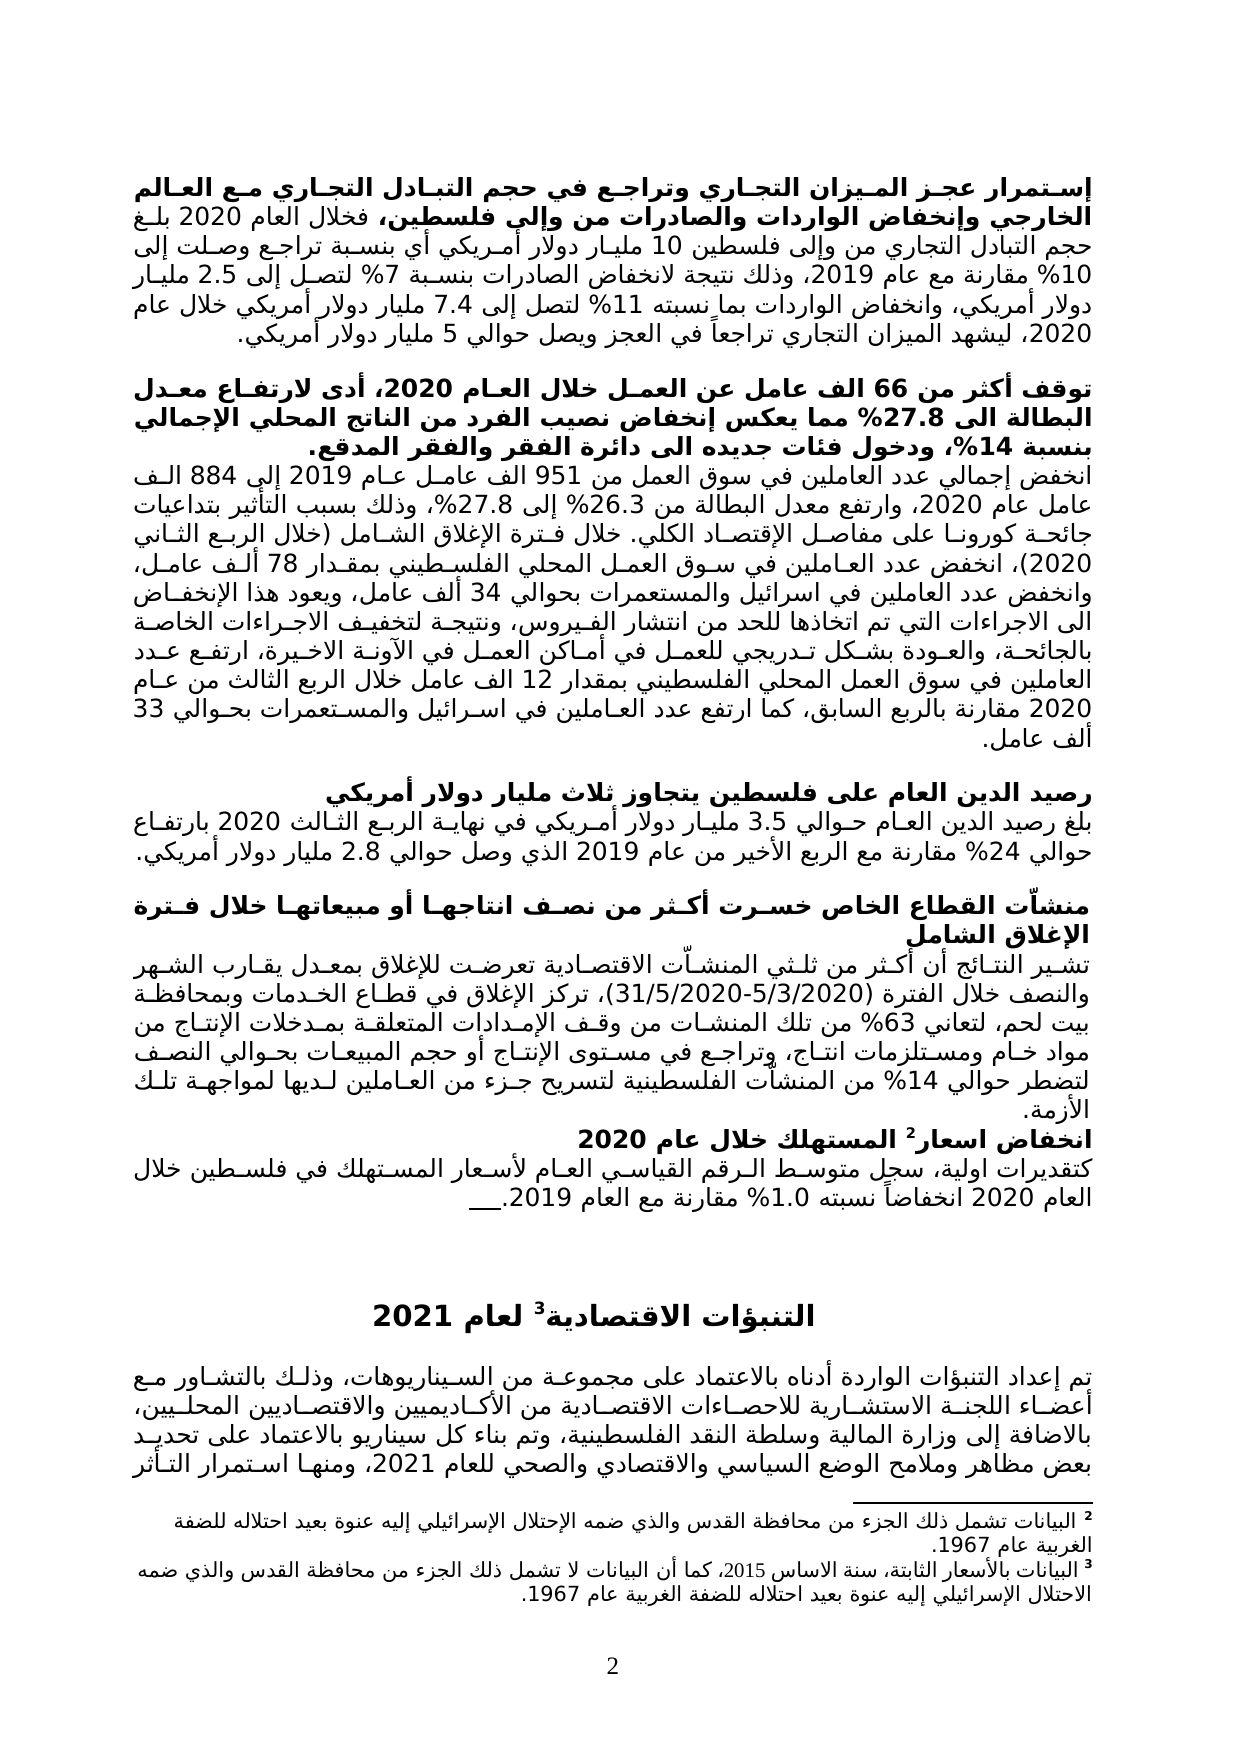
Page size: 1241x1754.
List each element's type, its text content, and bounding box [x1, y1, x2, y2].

text انخفاض اسعار المستهلك خلال عام 2020 [133, 1125, 1092, 1154]
text كتقديرات اولية، سجل متوسط الرقم القياسي العام لأسعار المستهلك في فلسطين خلال العام 2020 انخفاضاً نسبته 1.0% مقارنة مع العام 2019. [133, 1154, 1092, 1212]
text تشير النتائج أن أكثر من ثلثي المنشاّت الاقتصادية تعرضت للإغلاق بمعدل يقارب الشهر والنصف خلال الفترة (5/3/2020-31/5/2020)، تركز الإغلاق في قطاع الخدمات وبمحافظة بيت لحم، لتعاني 63% من تلك المنشات من وقف الإمدادات المتعلقة بمدخلات الإنتاج من مواد خام ومستلزمات انتاج، وتراجع في مستوى الإنتاج أو حجم المبيعات بحوالي النصف لتضطر حوالي 14% من المنشاّت الفلسطينية لتسريح جزء من العاملين لديها لمواجهة تلك الأزمة. [133, 950, 1090, 1125]
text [133, 1362, 1092, 1479]
text رصيد الدين العام على فلسطين يتجاوز ثلاث مليار دولار أمريكي [133, 778, 1092, 808]
title توقف أكثر من 66 الف عامل عن العمل خلال العام 2020، أدى لارتفاع معدل البطالة الى 27.8% مما يعكس إنخفاض نصيب الفرد من الناتج المحلي الإجمالي بنسبة 14%، ودخول فئات جديده الى دائرة الفقر والفقر المدقع. [133, 374, 1092, 461]
text بلغ رصيد الدين العام حوالي 3.5 مليار دولار أمريكي في نهاية الربع الثالث 2020 بارتفاع حوالي 24% مقارنة مع الربع الأخير من عام 2019 الذي وصل حوالي 2.8 مليار دولار أمريكي. [133, 808, 1092, 866]
text انخفض إجمالي عدد العاملين في سوق العمل من 951 الف عامل عام 2019 إلى 884 الف عامل عام 2020، وارتفع معدل البطالة من 26.3% إلى 27.8%، وذلك بسبب التأثير بتداعيات جائحة كورونا على مفاصل الإقتصاد الكلي. خلال فترة الإغلاق الشامل (خلال الربع الثاني 2020)، انخفض عدد العاملين في سوق العمل المحلي الفلسطيني بمقدار 78 ألف عامل، وانخفض عدد العاملين في اسرائيل والمستعمرات بحوالي 34 ألف عامل، ويعود هذا الإنخفاض الى الاجراءات التي تم اتخاذها للحد من انتشار الفيروس، ونتيجة لتخفيف الاجراءات الخاصة بالجائحة، والعودة بشكل تدريجي للعمل في أماكن العمل في الآونة الاخيرة، ارتفع عدد العاملين في سوق العمل المحلي الفلسطيني بمقدار 12 الف عامل خلال الربع الثالث من عام 2020 مقارنة بالربع السابق، كما ارتفع عدد العاملين في اسرائيل والمستعمرات بحوالي 33 ألف عامل. [133, 461, 1092, 753]
text منشاّت القطاع الخاص خسرت أكثر من نصف انتاجها أو مبيعاتها خلال فترة الإغلاق الشامل [133, 891, 1090, 950]
text التنبؤات الاقتصادية لعام 2021 [95, 1299, 1092, 1333]
title إستمرار عجز الميزان التجاري وتراجع في حجم التبادل التجاري مع العالم الخارجي وإنخفاض الواردات والصادرات من وإلى فلسطين، فخلال العام 2020 بلغ حجم التبادل التجاري من وإلى فلسطين 10 مليار دولار أمريكي أي بنسبة تراجع وصلت إلى 10% مقارنة مع عام 2019، وذلك نتيجة لانخفاض الصادرات بنسبة 7% لتصل إلى 2.5 مليار دولار أمريكي، وانخفاض الواردات بما نسبته 11% لتصل إلى 7.4 مليار دولار أمريكي خلال عام 2020، ليشهد الميزان التجاري تراجعاً في العجز ويصل حوالي 5 مليار دولار أمريكي. [133, 173, 1092, 348]
